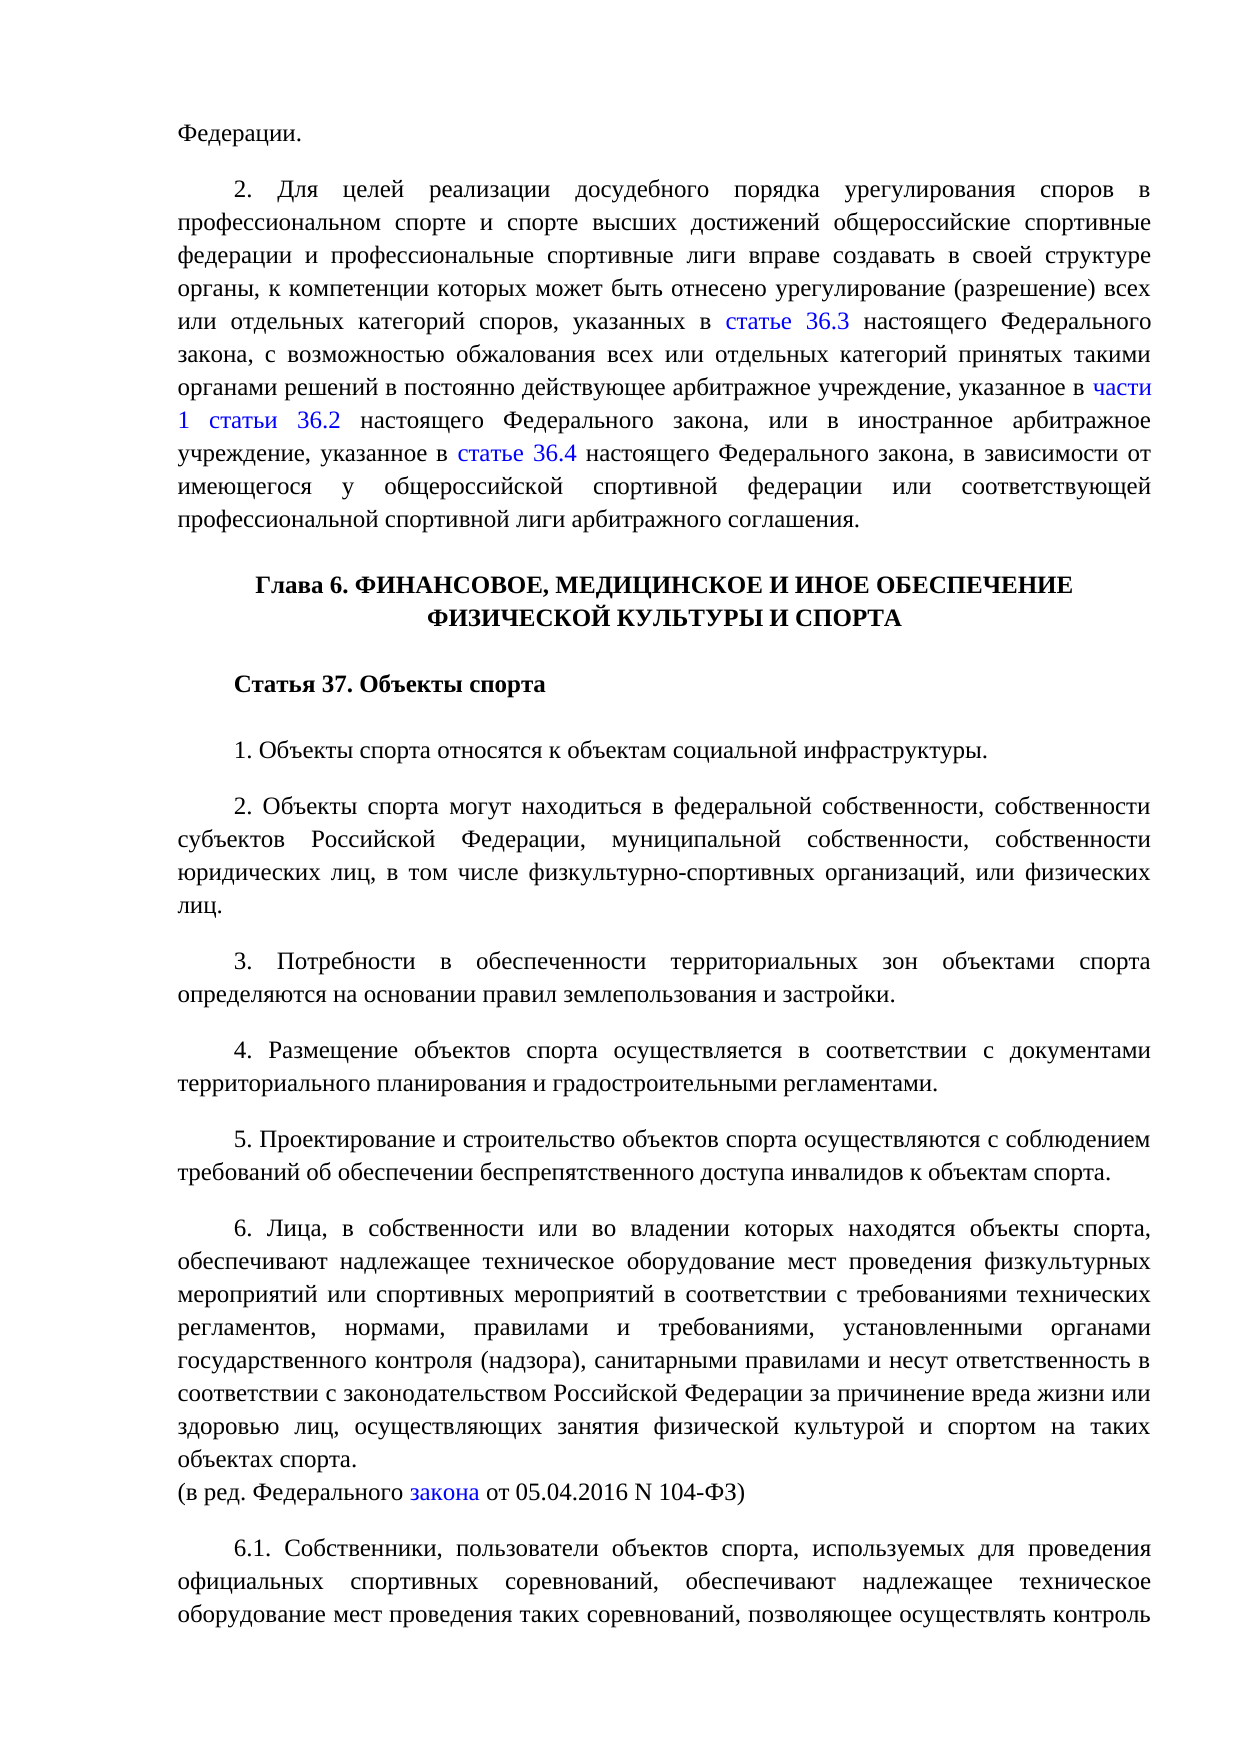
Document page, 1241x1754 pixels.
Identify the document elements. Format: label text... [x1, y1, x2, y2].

text 5. Проектирование и строительство объектов спорта осуществляются с соблюдением требований об обеспечении беспрепятственного доступа инвалидов к объектам спорта. [177, 1124, 1152, 1186]
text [177, 1533, 1152, 1628]
text 3. Потребности в обеспеченности территориальных зон объектами спорта определяются на основании правил землепользования и застройки. [177, 946, 1152, 1008]
title ФИЗИЧЕСКОЙ КУЛЬТУРЫ И СПОРТА [177, 603, 1152, 632]
text 2. Для целей реализации досудебного порядка урегулирования споров в профессиональном спорте и спорте высших достижений общероссийские спортивные федерации и профессиональные спортивные лиги вправе создавать в своей структуре органы, к компетенции которых может быть отнесено урегулирование (разрешение) всех или отдельных категорий споров, указанных в статье 36.3 настоящего Федерального закона, с возможностью обжалования всех или отдельных категорий принятых такими органами решений в постоянно действующее арбитражное учреждение, указанное в части 1 статьи 36.2 настоящего Федерального закона, или в иностранное арбитражное учреждение, указанное в статье 36.4 настоящего Федерального закона, в зависимости от имеющегося у общероссийской спортивной федерации или соответствующей профессиональной спортивной лиги арбитражного соглашения. [177, 174, 1152, 533]
text 2. Объекты спорта могут находиться в федеральной собственности, собственности субъектов Российской Федерации, муниципальной собственности, собственности юридических лиц, в том числе физкультурно-спортивных организаций, или физических лиц. [177, 791, 1152, 919]
text 4. Размещение объектов спорта осуществляется в соответствии с документами территориального планирования и градостроительными регламентами. [177, 1035, 1152, 1097]
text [177, 118, 1152, 147]
text 1. Объекты спорта относятся к объектам социальной инфраструктуры. [177, 735, 1152, 764]
title Статья 37. Объекты спорта [177, 669, 1152, 698]
title Глава 6. ФИНАНСОВОЕ, МЕДИЦИНСКОЕ И ИНОЕ ОБЕСПЕЧЕНИЕ [177, 570, 1152, 599]
text 6. Лица, в собственности или во владении которых находятся объекты спорта, обеспечивают надлежащее техническое оборудование мест проведения физкультурных мероприятий или спортивных мероприятий в соответствии с требованиями технических регламентов, нормами, правилами и требованиями, установленными органами государственного контроля (надзора), санитарными правилами и несут ответственность в соответствии с законодательством Российской Федерации за причинение вреда жизни или здоровью лиц, осуществляющих занятия физической культурой и спортом на таких объектах спорта. [177, 1213, 1152, 1473]
text (в ред. Федерального закона от 05.04.2016 N 104-ФЗ) [177, 1477, 1152, 1506]
